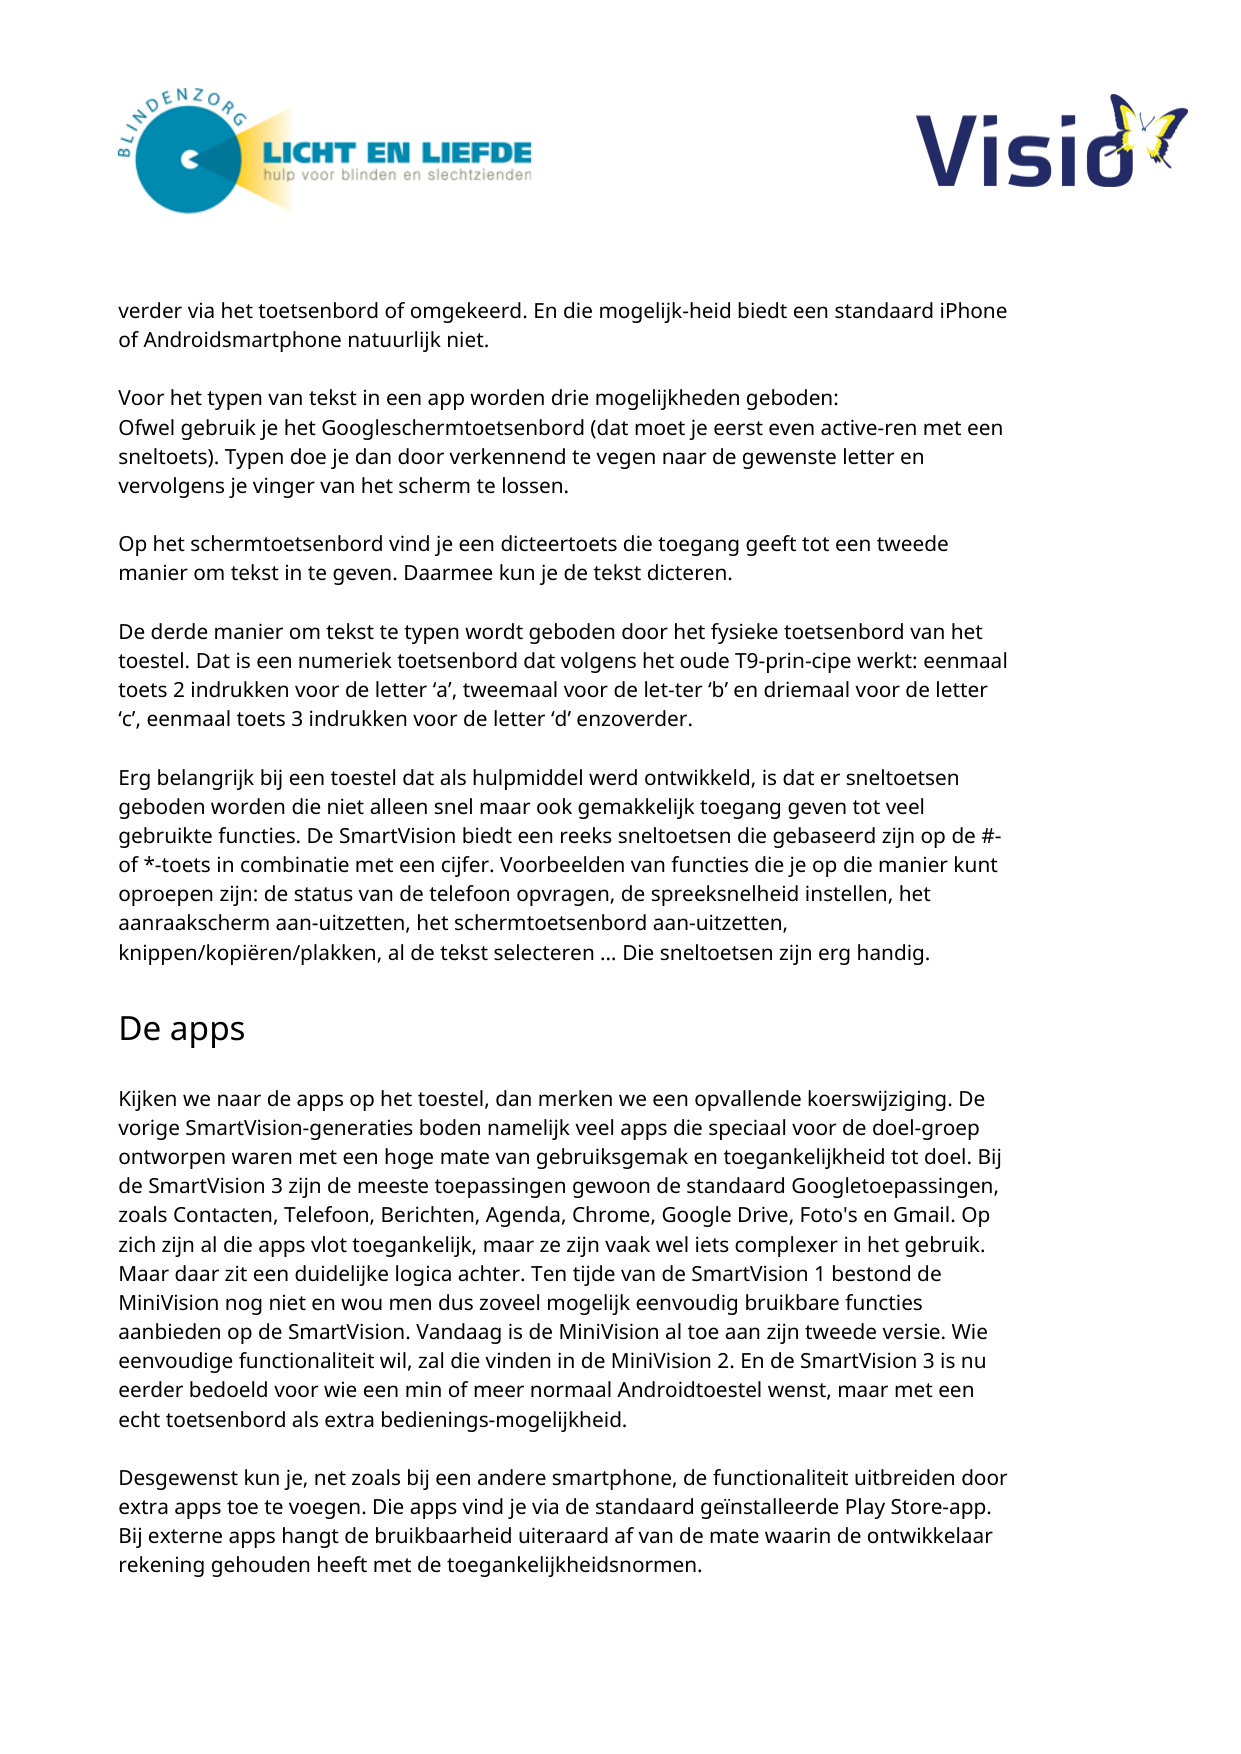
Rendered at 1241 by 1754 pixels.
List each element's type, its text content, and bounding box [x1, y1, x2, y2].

text De derde manier om tekst te typen wordt geboden door het fysieke toetsenbord van het toestel. Dat is een numeriek toetsenbord dat volgens het oude T9-prin-cipe werkt: eenmaal toets 2 indrukken voor de letter ‘a’, tweemaal voor de let-ter ‘b’ en driemaal voor de letter ‘c’, eenmaal toets 3 indrukken voor de letter ‘d’ enzoverder. [118, 616, 1016, 733]
text Erg belangrijk bij een toestel dat als hulpmiddel werd ontwikkeld, is dat er sneltoetsen geboden worden die niet alleen snel maar ook gemakkelijk toegang geven tot veel gebruikte functies. De SmartVision biedt een reeks sneltoetsen die gebaseerd zijn op de #- of *-toets in combinatie met een cijfer. Voorbeelden van functies die je op die manier kunt oproepen zijn: de status van de telefoon opvragen, de spreeksnelheid instellen, het aanraakscherm aan-uitzetten, het schermtoetsenbord aan-uitzetten, knippen/kopiëren/plakken, al de tekst selecteren … Die sneltoetsen zijn erg handig. [118, 762, 1016, 966]
text Desgewenst kun je, net zoals bij een andere smartphone, de functionaliteit uitbreiden door extra apps toe te voegen. Die apps vind je via de standaard geïnstalleerde Play Store-app. Bij externe apps hangt de bruikbaarheid uiteraard af van de mate waarin de ontwikkelaar rekening gehouden heeft met de toegankelijkheidsnormen. [118, 1462, 1016, 1579]
text Voor het typen van tekst in een app worden drie mogelijkheden geboden: [118, 383, 1016, 412]
text Ofwel gebruik je het Googleschermtoetsenbord (dat moet je eerst even active-ren met een sneltoets). Typen doe je dan door verkennend te vegen naar de gewenste letter en vervolgens je vinger van het scherm te lossen. [118, 412, 1016, 499]
text Op het schermtoetsenbord vind je een dicteertoets die toegang geeft tot een tweede manier om tekst in te geven. Daarmee kun je de tekst dicteren. [118, 529, 1016, 587]
subtitle De apps [118, 1004, 1016, 1050]
picture [118, 88, 532, 214]
picture [904, 89, 1199, 190]
text Kijken we naar de apps op het toestel, dan merken we een opvallende koerswijziging. De vorige SmartVision-generaties boden namelijk veel apps die speciaal voor de doel-groep ontworpen waren met een hoge mate van gebruiksgemak en toegankelijkheid tot doel. Bij de SmartVision 3 zijn de meeste toepassingen gewoon de standaard Googletoepassingen, zoals Contacten, Telefoon, Berichten, Agenda, Chrome, Google Drive, Foto's en Gmail. Op zich zijn al die apps vlot toegankelijk, maar ze zijn vaak wel iets complexer in het gebruik. Maar daar zit een duidelijke logica achter. Ten tijde van de SmartVision 1 bestond de MiniVision nog niet en wou men dus zoveel mogelijk eenvoudig bruikbare functies aanbieden op de SmartVision. Vandaag is de MiniVision al toe aan zijn tweede versie. Wie eenvoudige functionaliteit wil, zal die vinden in de MiniVision 2. En de SmartVision 3 is nu eerder bedoeld voor wie een min of meer normaal Androidtoestel wenst, maar met een echt toetsenbord als extra bedienings-mogelijkheid. [118, 1083, 1016, 1433]
picture [522, 147, 532, 158]
